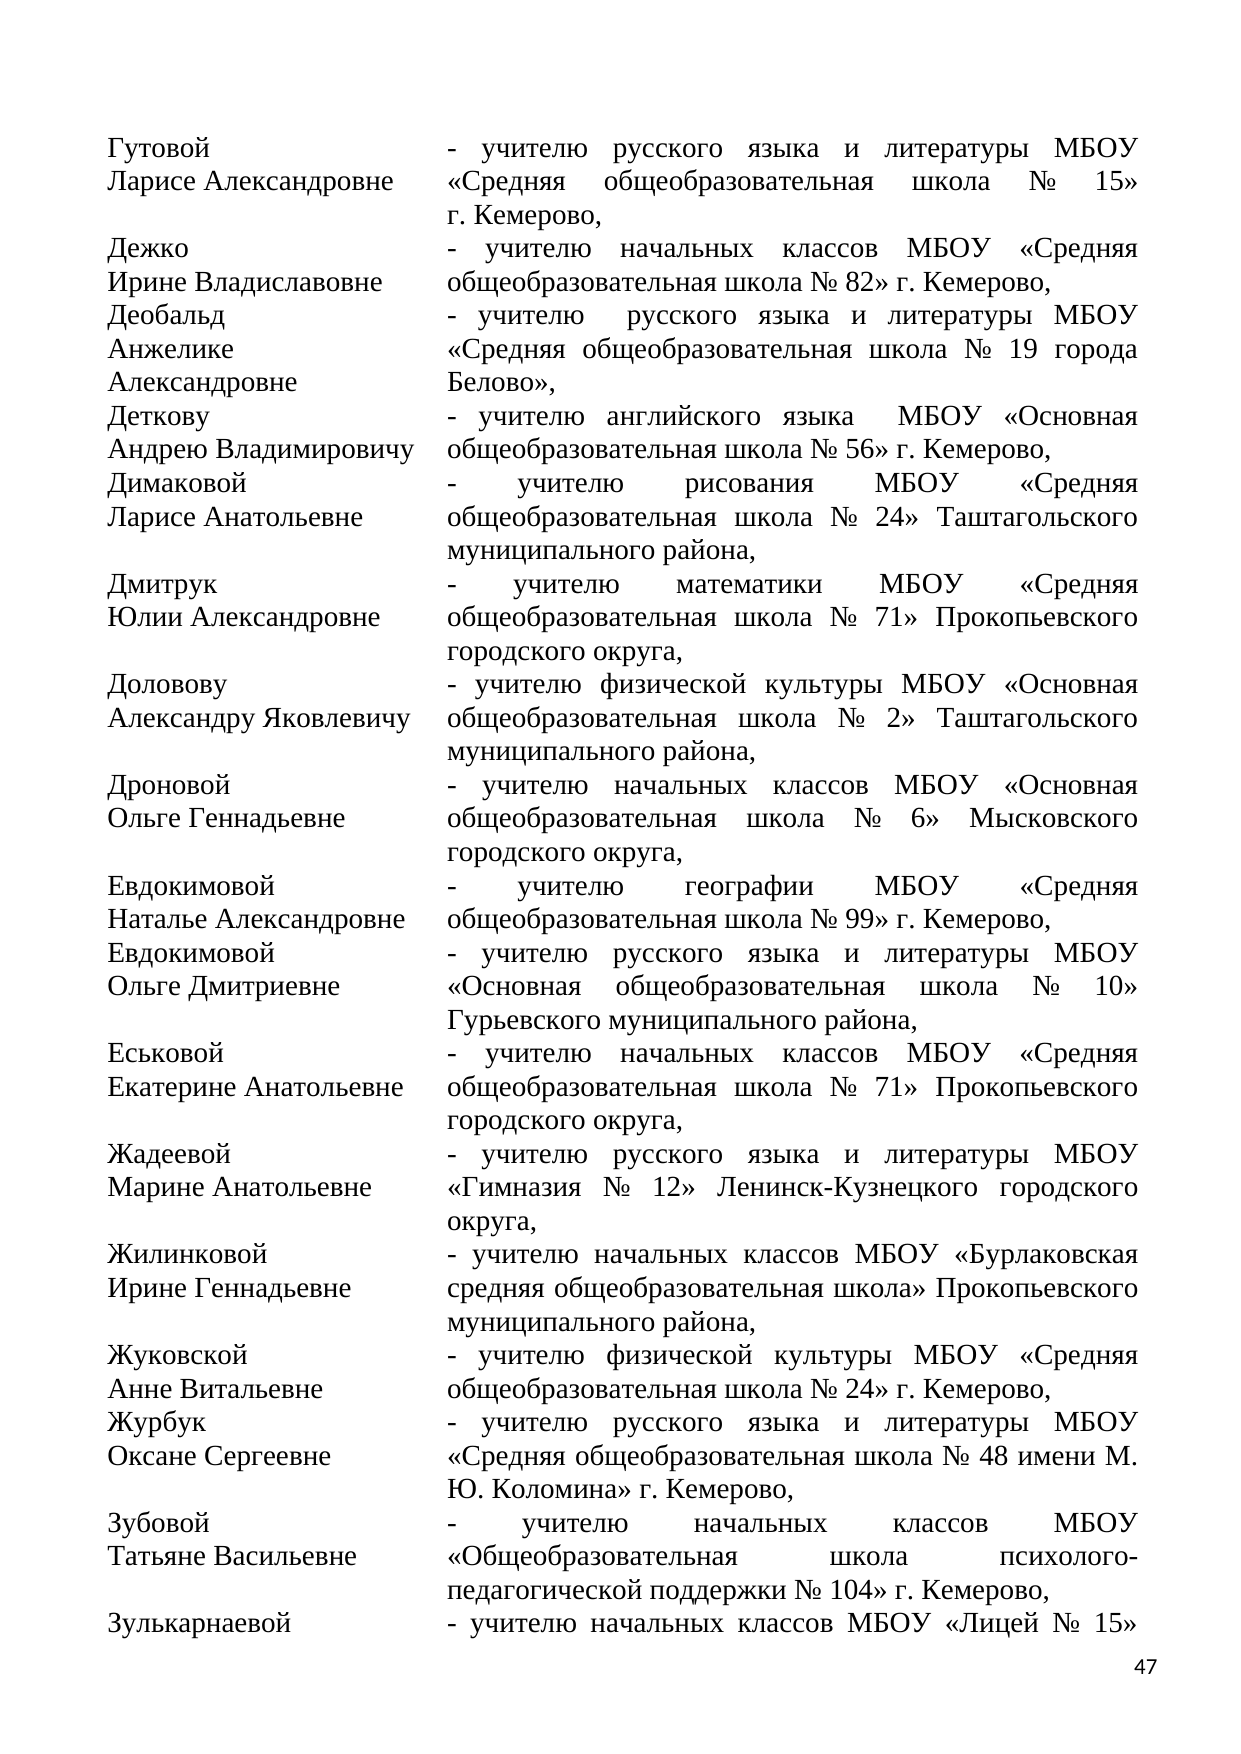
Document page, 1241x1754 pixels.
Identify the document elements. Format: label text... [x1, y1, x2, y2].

table_cell Дроновой Ольге Геннадьевне [96, 767, 436, 868]
table_cell Зубовой Татьяне Васильевне [96, 1505, 436, 1606]
table_cell - учителю начальных классов МБОУ «Общеобразовательная школа психолого-педагогической поддержки № 104» г. Кемерово, [436, 1505, 1150, 1606]
table_cell - учителю начальных классов МБОУ «Основная общеобразовательная школа № 6» Мысковского городского округа, [436, 767, 1150, 868]
table_cell Димаковой Ларисе Анатольевне [96, 465, 436, 566]
table_cell Дежко Ирине Владиславовне [96, 230, 436, 297]
table_cell Жадеевой Марине Анатольевне [96, 1136, 436, 1237]
table_cell - учителю русского языка и литературы МБОУ «Основная общеобразовательная школа № 10» Гурьевского муниципального района, [436, 935, 1150, 1035]
table_cell Деткову Андрею Владимировичу [96, 398, 436, 465]
table_cell - учителю начальных классов МБОУ «Средняя общеобразовательная школа № 82» г. Кемерово, [436, 230, 1150, 297]
table_cell - учителю географии МБОУ «Средняя общеобразовательная школа № 99» г. Кемерово, [436, 868, 1150, 935]
table_cell Еськовой Екатерине Анатольевне [96, 1035, 436, 1136]
table_cell - учителю математики МБОУ «Средняя общеобразовательная школа № 71» Прокопьевского городского округа, [436, 566, 1150, 666]
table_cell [96, 1606, 436, 1652]
table_cell Гутовой Ларисе Александровне [96, 130, 436, 230]
table_cell - учителю русского языка и литературы МБОУ «Гимназия № 12» Ленинск-Кузнецкого городского округа, [436, 1136, 1150, 1237]
table_cell - учителю начальных классов МБОУ «Бурлаковская средняя общеобразовательная школа» Прокопьевского муниципального района, [436, 1237, 1150, 1337]
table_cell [436, 1606, 1150, 1652]
table_cell Евдокимовой Ольге Дмитриевне [96, 935, 436, 1035]
table_cell Деобальд Анжелике Александровне [96, 298, 436, 398]
table_cell - учителю английского языка МБОУ «Основная общеобразовательная школа № 56» г. Кемерово, [436, 398, 1150, 465]
table_cell Дмитрук Юлии Александровне [96, 566, 436, 666]
table_cell - учителю начальных классов МБОУ «Средняя общеобразовательная школа № 71» Прокопьевского городского округа, [436, 1035, 1150, 1136]
table_cell - учителю русского языка и литературы МБОУ «Средняя общеобразовательная школа № 48 имени М. Ю. Коломина» г. Кемерово, [436, 1404, 1150, 1505]
table_cell - учителю физической культуры МБОУ «Средняя общеобразовательная школа № 24» г. Кемерово, [436, 1337, 1150, 1404]
table_cell Евдокимовой Наталье Александровне [96, 868, 436, 935]
table_cell Жилинковой Ирине Геннадьевне [96, 1237, 436, 1337]
table_cell - учителю рисования МБОУ «Средняя общеобразовательная школа № 24» Таштагольского муниципального района, [436, 465, 1150, 566]
table_cell Жуковской Анне Витальевне [96, 1337, 436, 1404]
table_cell Доловову Александру Яковлевичу [96, 666, 436, 767]
table_cell - учителю русского языка и литературы МБОУ «Средняя общеобразовательная школа № 15» г. Кемерово, [436, 130, 1150, 230]
table_cell - учителю русского языка и литературы МБОУ «Средняя общеобразовательная школа № 19 города Белово», [436, 298, 1150, 398]
table_cell - учителю физической культуры МБОУ «Основная общеобразовательная школа № 2» Таштагольского муниципального района, [436, 666, 1150, 767]
table_cell Журбук Оксане Сергеевне [96, 1404, 436, 1505]
